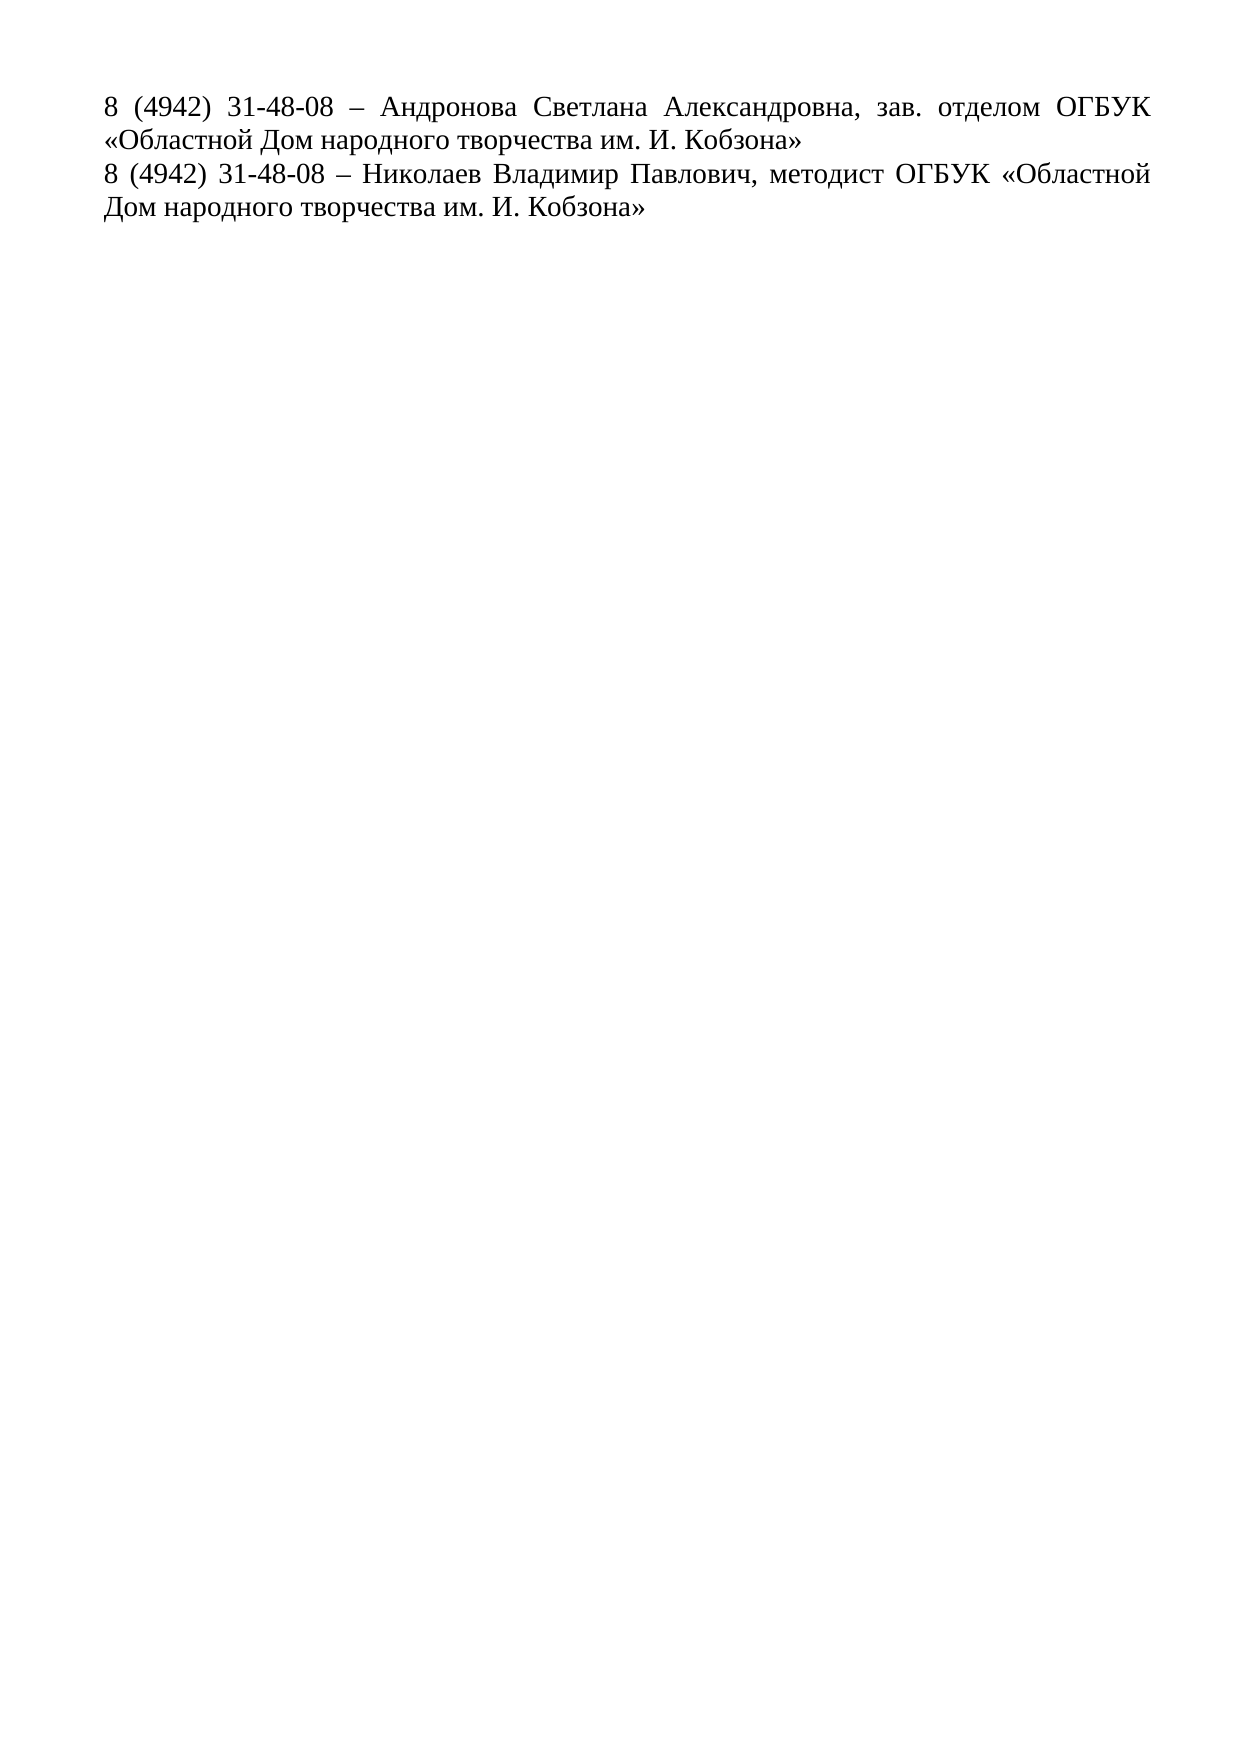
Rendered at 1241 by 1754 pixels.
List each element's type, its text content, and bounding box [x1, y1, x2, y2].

text 8 (4942) 31-48-08 – Николаев Владимир Павлович, методист ОГБУК «Областной Дом народного творчества им. И. Кобзона» [103, 156, 1152, 223]
text 8 (4942) 31-48-08 – Андронова Светлана Александровна, зав. отделом ОГБУК «Областной Дом народного творчества им. И. Кобзона» [103, 89, 1152, 156]
